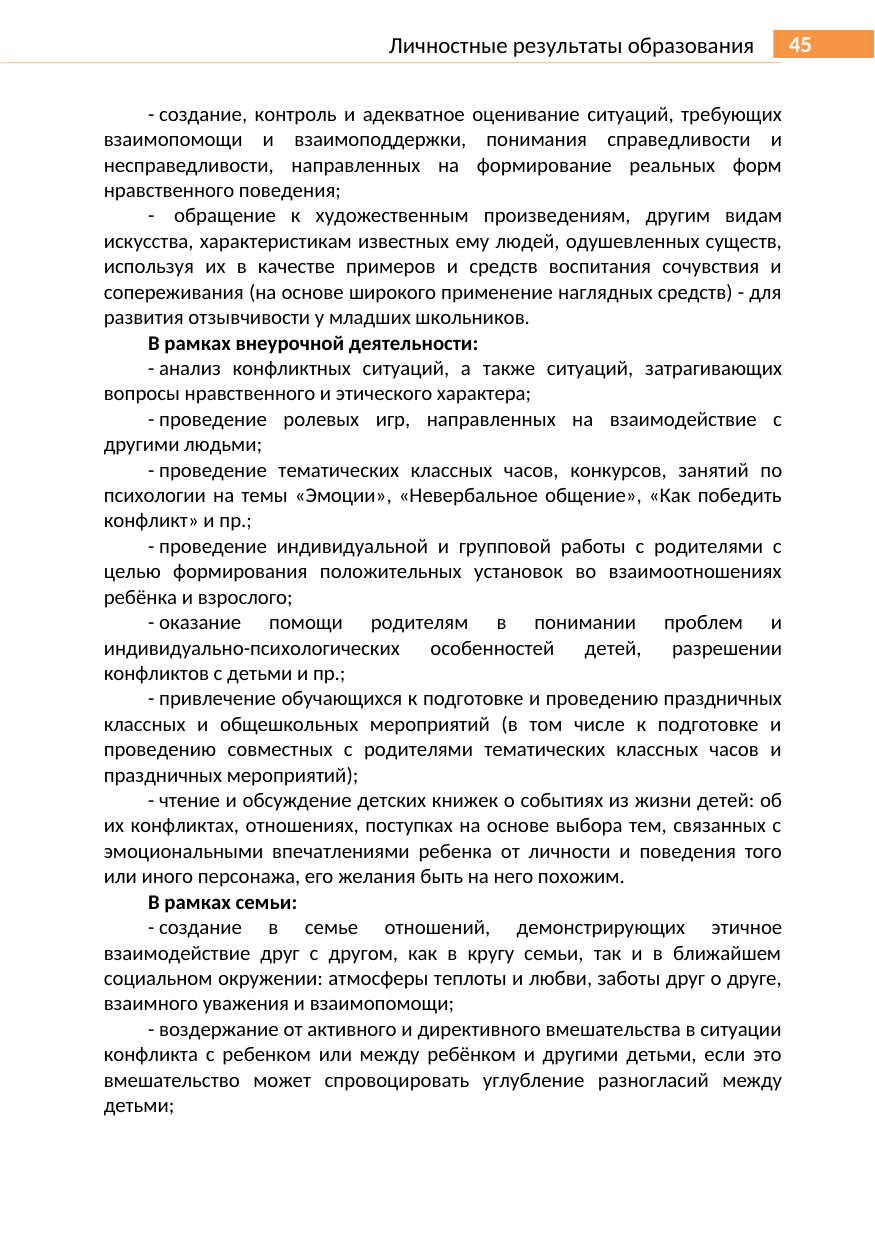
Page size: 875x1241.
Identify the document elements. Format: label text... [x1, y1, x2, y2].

text - обращение к художественным произведениям, другим видам искусства, характеристикам известных ему людей, одушевленных существ, используя их в качестве примеров и средств воспитания сочувствия и сопереживания (на основе широкого применение наглядных средств) - для развития отзывчивости у младших школьников. [103, 203, 783, 330]
text - создание в семье отношений, демонстрирующих этичное взаимодействие друг с другом, как в кругу семьи, так и в ближайшем социальном окружении: атмосферы теплоты и любви, заботы друг о друге, взаимного уважения и взаимопомощи; [103, 914, 783, 1016]
text - проведение тематических классных часов, конкурсов, занятий по психологии на темы «Эмоции», «Невербальное общение», «Как победить конфликт» и пр.; [103, 457, 783, 533]
text - проведение ролевых игр, направленных на взаимодействие с другими людьми; [103, 406, 783, 457]
text - оказание помощи родителям в понимании проблем и индивидуально-психологических особенностей детей, разрешении конфликтов с детьми и пр.; [103, 609, 783, 686]
text - чтение и обсуждение детских книжек о событиях из жизни детей: об их конфликтах, отношениях, поступках на основе выбора тем, связанных с эмоциональными впечатлениями ребенка от личности и поведения того или иного персонажа, его желания быть на него похожим. [103, 787, 783, 889]
text В рамках внеурочной деятельности: [103, 330, 783, 355]
text - создание, контроль и адекватное оценивание ситуаций, требующих взаимопомощи и взаимоподдержки, понимания справедливости и несправедливости, направленных на формирование реальных форм нравственного поведения; [103, 101, 783, 203]
text - привлечение обучающихся к подготовке и проведению праздничных классных и общешкольных мероприятий (в том числе к подготовке и проведению совместных с родителями тематических классных часов и праздничных мероприятий); [103, 686, 783, 787]
text - проведение индивидуальной и групповой работы с родителями с целью формирования положительных установок во взаимоотношениях ребёнка и взрослого; [103, 533, 783, 609]
text В рамках семьи: [103, 889, 783, 914]
text - воздержание от активного и директивного вмешательства в ситуации конфликта с ребенком или между ребёнком и другими детьми, если это вмешательство может спровоцировать углубление разногласий между детьми; [103, 1016, 783, 1118]
text - анализ конфликтных ситуаций, а также ситуаций, затрагивающих вопросы нравственного и этического характера; [103, 355, 783, 406]
